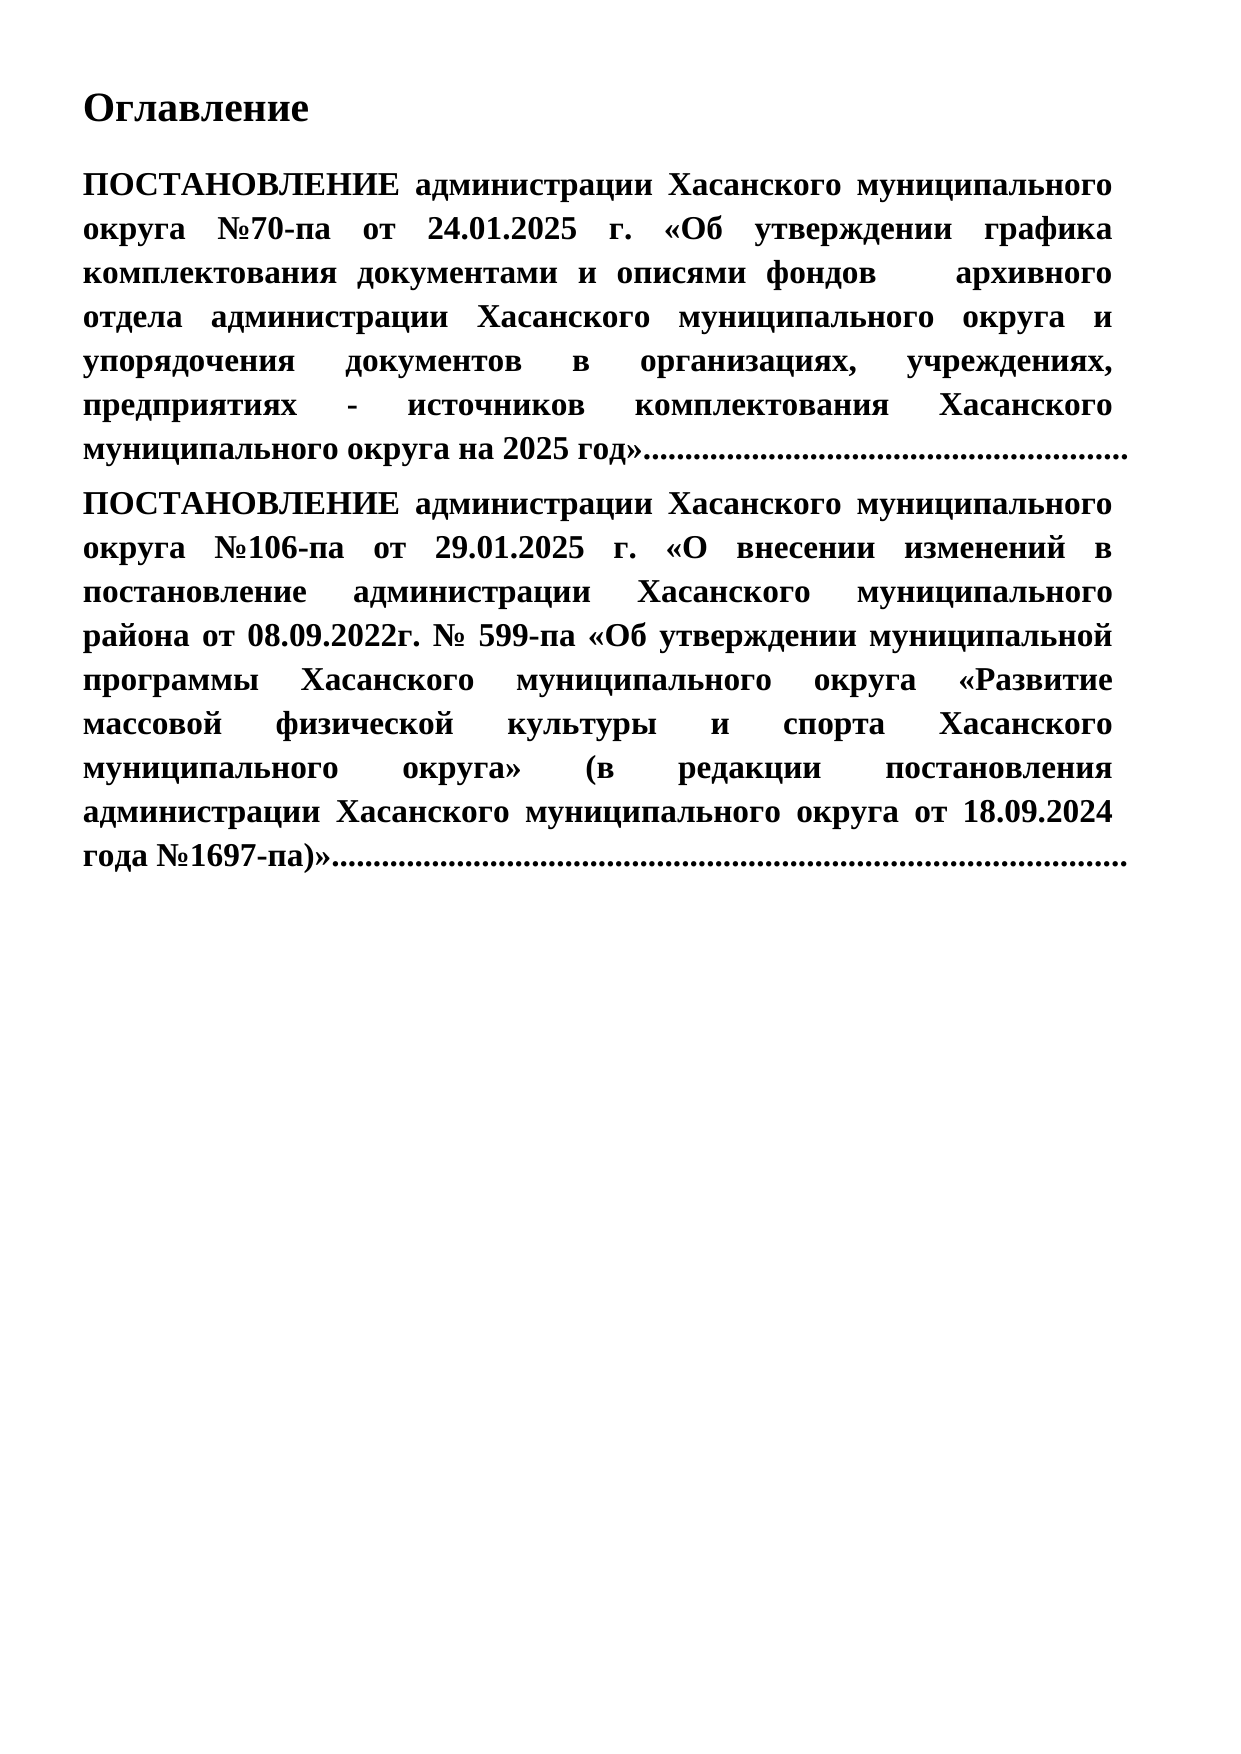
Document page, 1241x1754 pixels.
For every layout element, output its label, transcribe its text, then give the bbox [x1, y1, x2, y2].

text ПОСТАНОВЛЕНИЕ администрации Хасанского муниципального округа №106-па от 29.01.2025 г. «О внесении изменений в постановление администрации Хасанского муниципального района от 08.09.2022г. № 599-па «Об утверждении муниципальной программы Хасанского муниципального округа «Развитие массовой физической культуры и спорта Хасанского муниципального округа» (в редакции постановления администрации Хасанского муниципального округа от 18.09.2024 года №1697-па)» 7 [83, 483, 1113, 874]
subtitle Оглавление [83, 83, 1157, 131]
text ПОСТАНОВЛЕНИЕ администрации Хасанского муниципального округа №70-па от 24.01.2025 г. «Об утверждении графика комплектования документами и описями фондов архивного отдела администрации Хасанского муниципального округа и упорядочения документов в организациях, учреждениях, предприятиях - источников комплектования Хасанского муниципального округа на 2025 год» 3 [83, 164, 1113, 467]
